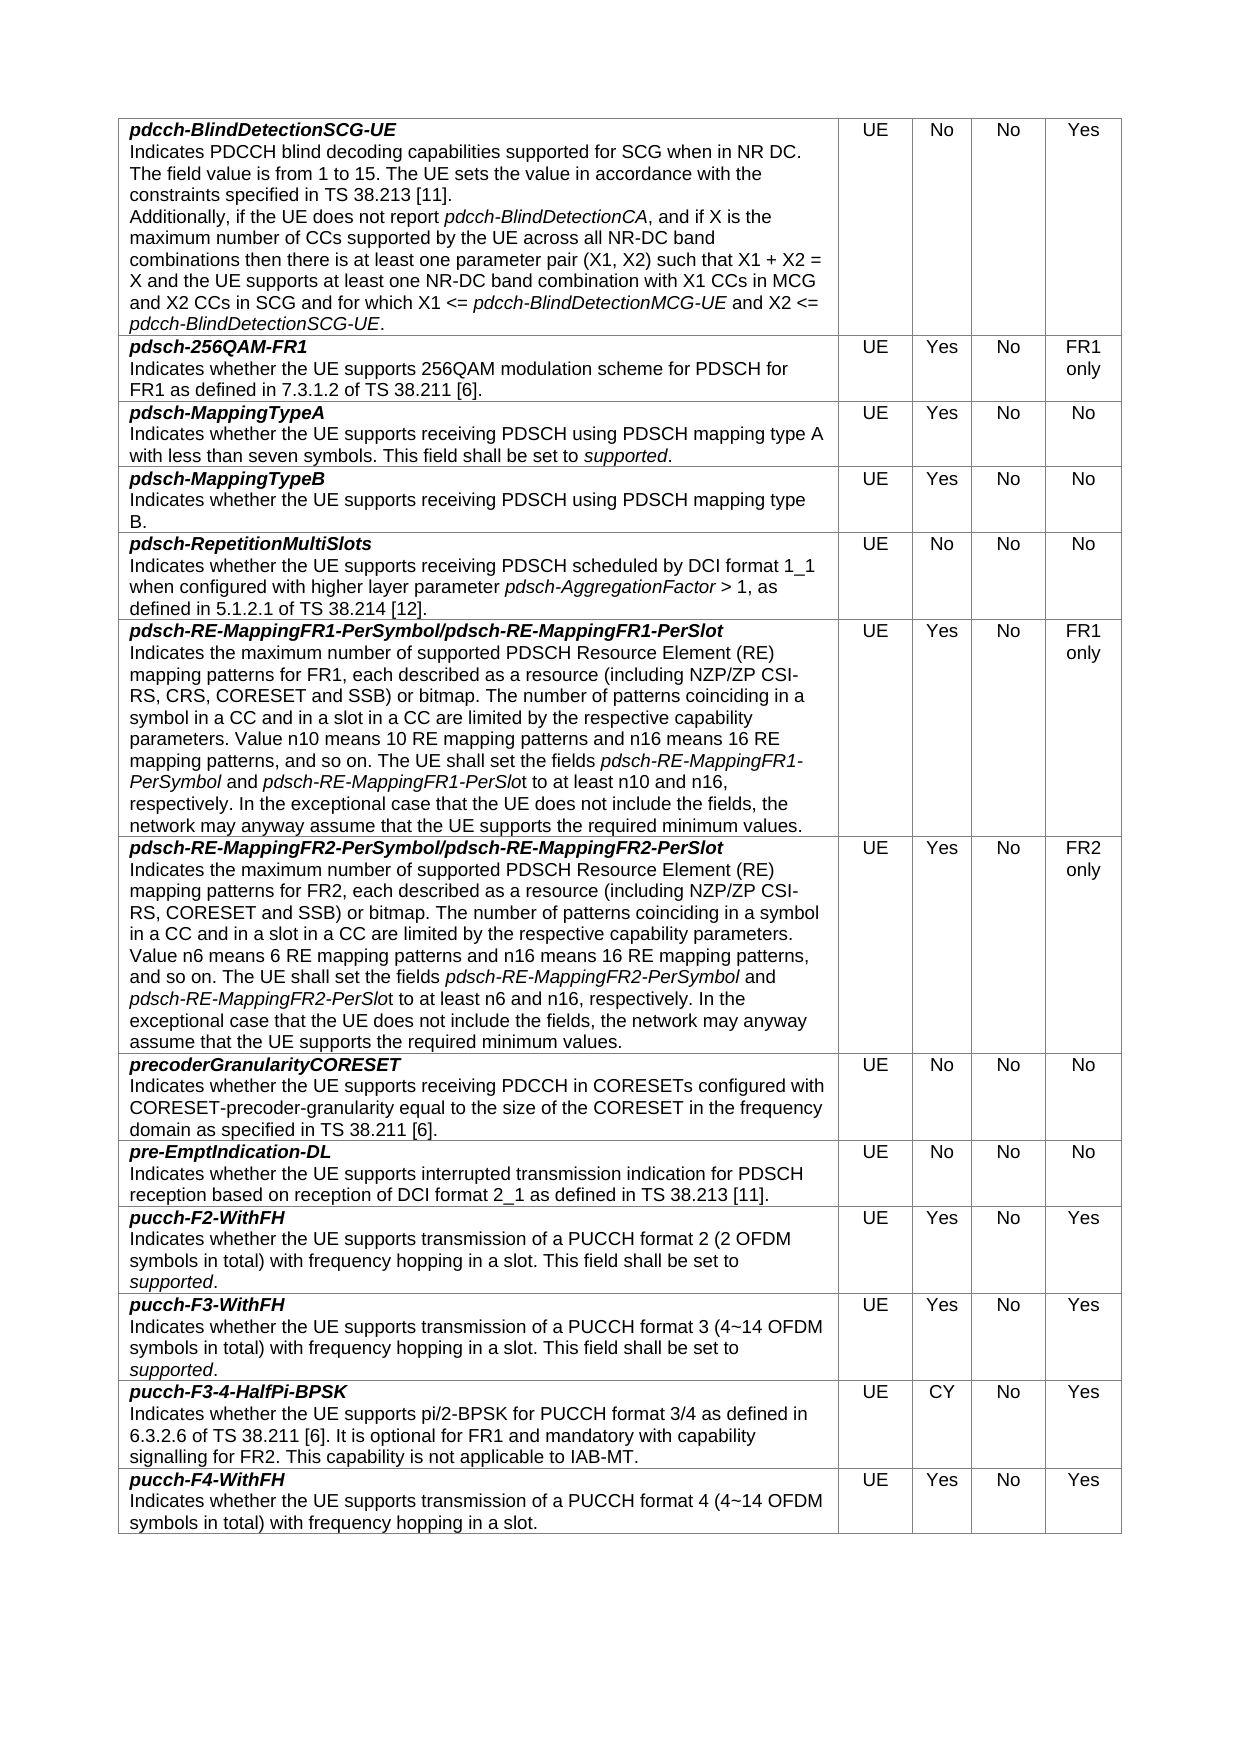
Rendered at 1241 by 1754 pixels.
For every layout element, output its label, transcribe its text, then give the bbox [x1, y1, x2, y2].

table_cell No [972, 1141, 1045, 1206]
table_cell CY [913, 1381, 971, 1467]
table_cell No [972, 620, 1045, 836]
table_cell No [972, 533, 1045, 619]
table_cell UE [839, 467, 912, 532]
table_cell No [972, 837, 1045, 1053]
table_cell UE [839, 1054, 912, 1140]
table_cell UE [839, 1469, 912, 1533]
table_cell UE [839, 119, 912, 335]
table_cell Yes [913, 1207, 971, 1293]
table_cell pdsch-RepetitionMultiSlots Indicates whether the UE supports receiving PDSCH scheduled by DCI format 1_1 when configured with higher layer parameter pdsch-AggregationFactor > 1, as defined in 5.1.2.1 of TS 38.214 [12]. [119, 533, 838, 619]
table_cell No [913, 1141, 971, 1206]
table_cell No [1046, 402, 1121, 466]
table_cell FR1 only [1046, 336, 1121, 401]
table_cell UE [839, 533, 912, 619]
table_cell FR1 only [1046, 620, 1121, 836]
table_cell Yes [1046, 1469, 1121, 1533]
table_cell pucch-F3-WithFH Indicates whether the UE supports transmission of a PUCCH format 3 (4~14 OFDM symbols in total) with frequency hopping in a slot. This field shall be set to supported. [119, 1294, 838, 1380]
table_cell pdcch-BlindDetectionSCG-UE Indicates PDCCH blind decoding capabilities supported for SCG when in NR DC. The field value is from 1 to 15. The UE sets the value in accordance with the constraints specified in TS 38.213 [11]. Additionally, if the UE does not report pdcch-BlindDetectionCA, and if X is the maximum number of CCs supported by the UE across all NR-DC band combinations then there is at least one parameter pair (X1, X2) such that X1 + X2 = X and the UE supports at least one NR-DC band combination with X1 CCs in MCG and X2 CCs in SCG and for which X1 <= pdcch-BlindDetectionMCG-UE and X2 <= pdcch-BlindDetectionSCG-UE. [119, 119, 838, 335]
table_cell pdsch-RE-MappingFR1-PerSymbol/pdsch-RE-MappingFR1-PerSlot Indicates the maximum number of supported PDSCH Resource Element (RE) mapping patterns for FR1, each described as a resource (including NZP/ZP CSI-RS, CRS, CORESET and SSB) or bitmap. The number of patterns coinciding in a symbol in a CC and in a slot in a CC are limited by the respective capability parameters. Value n10 means 10 RE mapping patterns and n16 means 16 RE mapping patterns, and so on. The UE shall set the fields pdsch-RE-MappingFR1-PerSymbol and pdsch-RE-MappingFR1-PerSlot to at least n10 and n16, respectively. In the exceptional case that the UE does not include the fields, the network may anyway assume that the UE supports the required minimum values. [119, 620, 838, 836]
table_cell No [972, 1207, 1045, 1293]
table_cell No [972, 336, 1045, 401]
table_cell No [1046, 533, 1121, 619]
table_cell Yes [913, 1469, 971, 1533]
table_cell Yes [1046, 1207, 1121, 1293]
table_cell FR2 only [1046, 837, 1121, 1053]
table_cell No [972, 1294, 1045, 1380]
table_cell precoderGranularityCORESET Indicates whether the UE supports receiving PDCCH in CORESETs configured with CORESET-precoder-granularity equal to the size of the CORESET in the frequency domain as specified in TS 38.211 [6]. [119, 1054, 838, 1140]
table_cell No [913, 533, 971, 619]
table_cell pucch-F4-WithFH Indicates whether the UE supports transmission of a PUCCH format 4 (4~14 OFDM symbols in total) with frequency hopping in a slot. [119, 1469, 838, 1533]
table_cell No [972, 467, 1045, 532]
table_cell No [1046, 1141, 1121, 1206]
table_cell Yes [913, 467, 971, 532]
table_cell UE [839, 1141, 912, 1206]
table_cell No [972, 1469, 1045, 1533]
table_cell pdsch-RE-MappingFR2-PerSymbol/pdsch-RE-MappingFR2-PerSlot Indicates the maximum number of supported PDSCH Resource Element (RE) mapping patterns for FR2, each described as a resource (including NZP/ZP CSI-RS, CORESET and SSB) or bitmap. The number of patterns coinciding in a symbol in a CC and in a slot in a CC are limited by the respective capability parameters. Value n6 means 6 RE mapping patterns and n16 means 16 RE mapping patterns, and so on. The UE shall set the fields pdsch-RE-MappingFR2-PerSymbol and pdsch-RE-MappingFR2-PerSlot to at least n6 and n16, respectively. In the exceptional case that the UE does not include the fields, the network may anyway assume that the UE supports the required minimum values. [119, 837, 838, 1053]
table_cell Yes [913, 620, 971, 836]
table_cell No [1046, 1054, 1121, 1140]
table_cell Yes [913, 837, 971, 1053]
table_cell Yes [913, 402, 971, 466]
table_cell pdsch-MappingTypeA Indicates whether the UE supports receiving PDSCH using PDSCH mapping type A with less than seven symbols. This field shall be set to supported. [119, 402, 838, 466]
table_cell No [913, 1054, 971, 1140]
table_cell UE [839, 1294, 912, 1380]
table_cell Yes [1046, 1294, 1121, 1380]
table_cell Yes [1046, 119, 1121, 335]
table_cell No [972, 402, 1045, 466]
table_cell Yes [913, 336, 971, 401]
table_cell Yes [913, 1294, 971, 1380]
table_cell UE [839, 1207, 912, 1293]
table_cell No [1046, 467, 1121, 532]
table_cell No [972, 1054, 1045, 1140]
table_cell UE [839, 402, 912, 466]
table_cell No [972, 1381, 1045, 1467]
table_cell UE [839, 837, 912, 1053]
table_cell pdsch-256QAM-FR1 Indicates whether the UE supports 256QAM modulation scheme for PDSCH for FR1 as defined in 7.3.1.2 of TS 38.211 [6]. [119, 336, 838, 401]
table_cell UE [839, 336, 912, 401]
table_cell pdsch-MappingTypeB Indicates whether the UE supports receiving PDSCH using PDSCH mapping type B. [119, 467, 838, 532]
table_cell Yes [1046, 1381, 1121, 1467]
table_cell UE [839, 620, 912, 836]
table_cell No [972, 119, 1045, 335]
table_cell pucch-F2-WithFH Indicates whether the UE supports transmission of a PUCCH format 2 (2 OFDM symbols in total) with frequency hopping in a slot. This field shall be set to supported. [119, 1207, 838, 1293]
table_cell UE [839, 1381, 912, 1467]
table_cell pucch-F3-4-HalfPi-BPSK Indicates whether the UE supports pi/2-BPSK for PUCCH format 3/4 as defined in 6.3.2.6 of TS 38.211 [6]. It is optional for FR1 and mandatory with capability signalling for FR2. This capability is not applicable to IAB-MT. [119, 1381, 838, 1467]
table_cell No [913, 119, 971, 335]
table_cell pre-EmptIndication-DL Indicates whether the UE supports interrupted transmission indication for PDSCH reception based on reception of DCI format 2_1 as defined in TS 38.213 [11]. [119, 1141, 838, 1206]
